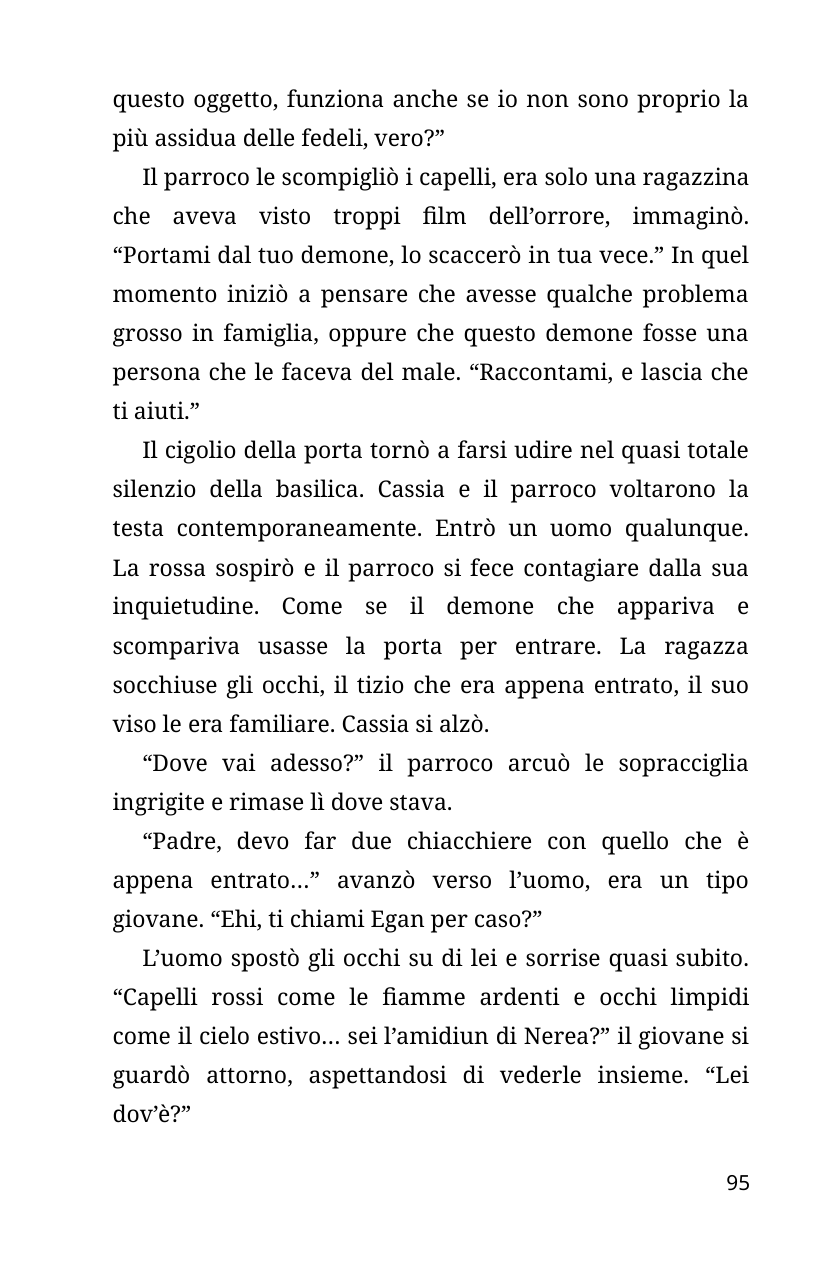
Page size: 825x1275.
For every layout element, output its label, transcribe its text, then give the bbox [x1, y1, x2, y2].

text “Padre, devo far due chiacchiere con quello che è appena entrato…” avanzò verso l’uomo, era un tipo giovane. “Ehi, ti chiami Egan per caso?” [112, 825, 750, 934]
text “Dove vai adesso?” il parroco arcuò le sopracciglia ingrigite e rimase lì dove stava. [112, 747, 750, 817]
text L’uomo spostò gli occhi su di lei e sorrise quasi subito. “Capelli rossi come le fiamme ardenti e occhi limpidi come il cielo estivo… sei l’amidiun di Nerea?” il giovane si guardò attorno, aspettandosi di vederle insieme. “Lei dov’è?” [112, 942, 750, 1129]
text Il cigolio della porta tornò a farsi udire nel quasi totale silenzio della basilica. Cassia e il parroco voltarono la testa contemporaneamente. Entrò un uomo qualunque. La rossa sospirò e il parroco si fece contagiare dalla sua inquietudine. Come se il demone che appariva e scompariva usasse la porta per entrare. La ragazza socchiuse gli occhi, il tizio che era appena entrato, il suo viso le era familiare. Cassia si alzò. [112, 434, 750, 739]
text Il parroco le scompigliò i capelli, era solo una ragazzina che aveva visto troppi film dell’orrore, immaginò. “Portami dal tuo demone, lo scaccerò in tua vece.” In quel momento iniziò a pensare che avesse qualche problema grosso in famiglia, oppure che questo demone fosse una persona che le faceva del male. “Raccontami, e lascia che ti aiuti.” [112, 161, 750, 426]
